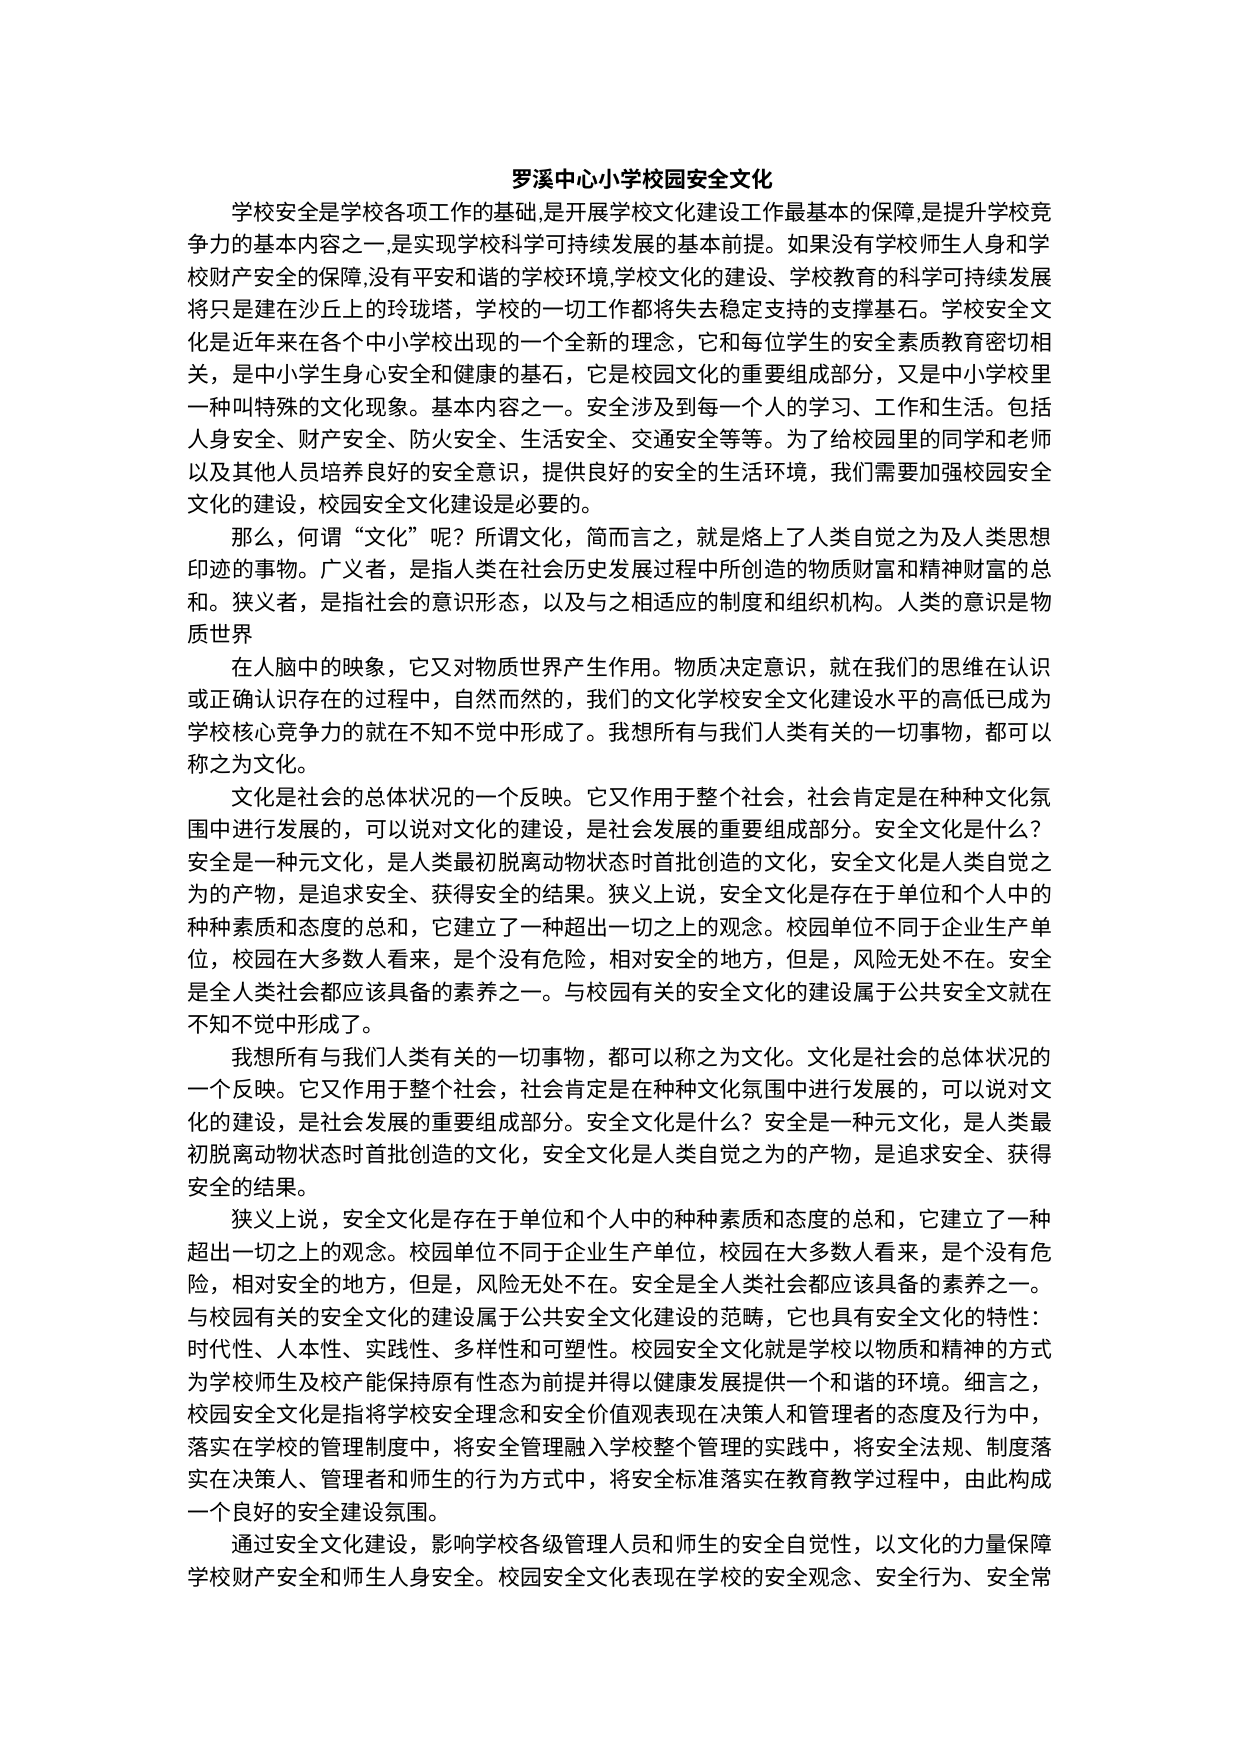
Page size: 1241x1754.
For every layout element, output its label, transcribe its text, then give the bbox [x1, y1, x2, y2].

text 罗溪中心小学校园安全文化 [187, 162, 1053, 194]
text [187, 1527, 1053, 1592]
text 学校安全是学校各项工作的基础,是开展学校文化建设工作最基本的保障,是提升学校竞争力的基本内容之一,是实现学校科学可持续发展的基本前提。如果没有学校师生人身和学校财产安全的保障,没有平安和谐的学校环境,学校文化的建设、学校教育的科学可持续发展将只是建在沙丘上的玲珑塔，学校的一切工作都将失去稳定支持的支撑基石。学校安全文化是近年来在各个中小学校出现的一个全新的理念，它和每位学生的安全素质教育密切相关，是中小学生身心安全和健康的基石，它是校园文化的重要组成部分，又是中小学校里一种叫特殊的文化现象。基本内容之一。安全涉及到每一个人的学习、工作和生活。包括人身安全、财产安全、防火安全、生活安全、交通安全等等。为了给校园里的同学和老师以及其他人员培养良好的安全意识，提供良好的安全的生活环境，我们需要加强校园安全文化的建设，校园安全文化建设是必要的。 [187, 194, 1053, 519]
text 在人脑中的映象，它又对物质世界产生作用。物质决定意识，就在我们的思维在认识或正确认识存在的过程中，自然而然的，我们的文化学校安全文化建设水平的高低已成为学校核心竞争力的就在不知不觉中形成了。我想所有与我们人类有关的一切事物，都可以称之为文化。 [187, 649, 1053, 779]
text 文化是社会的总体状况的一个反映。它又作用于整个社会，社会肯定是在种种文化氛围中进行发展的，可以说对文化的建设，是社会发展的重要组成部分。安全文化是什么？安全是一种元文化，是人类最初脱离动物状态时首批创造的文化，安全文化是人类自觉之为的产物，是追求安全、获得安全的结果。狭义上说，安全文化是存在于单位和个人中的种种素质和态度的总和，它建立了一种超出一切之上的观念。校园单位不同于企业生产单位，校园在大多数人看来，是个没有危险，相对安全的地方，但是，风险无处不在。安全是全人类社会都应该具备的素养之一。与校园有关的安全文化的建设属于公共安全文就在不知不觉中形成了。 [187, 779, 1053, 1039]
text 狭义上说，安全文化是存在于单位和个人中的种种素质和态度的总和，它建立了一种超出一切之上的观念。校园单位不同于企业生产单位，校园在大多数人看来，是个没有危险，相对安全的地方，但是，风险无处不在。安全是全人类社会都应该具备的素养之一。与校园有关的安全文化的建设属于公共安全文化建设的范畴，它也具有安全文化的特性：时代性、人本性、实践性、多样性和可塑性。校园安全文化就是学校以物质和精神的方式为学校师生及校产能保持原有性态为前提并得以健康发展提供一个和谐的环境。细言之，校园安全文化是指将学校安全理念和安全价值观表现在决策人和管理者的态度及行为中，落实在学校的管理制度中，将安全管理融入学校整个管理的实践中，将安全法规、制度落实在决策人、管理者和师生的行为方式中，将安全标准落实在教育教学过程中，由此构成一个良好的安全建设氛围。 [187, 1202, 1053, 1527]
text 我想所有与我们人类有关的一切事物，都可以称之为文化。文化是社会的总体状况的一个反映。它又作用于整个社会，社会肯定是在种种文化氛围中进行发展的，可以说对文化的建设，是社会发展的重要组成部分。安全文化是什么？安全是一种元文化，是人类最初脱离动物状态时首批创造的文化，安全文化是人类自觉之为的产物，是追求安全、获得安全的结果。 [187, 1039, 1053, 1202]
text 那么，何谓“文化”呢？所谓文化，简而言之，就是烙上了人类自觉之为及人类思想印迹的事物。广义者，是指人类在社会历史发展过程中所创造的物质财富和精神财富的总和。狭义者，是指社会的意识形态，以及与之相适应的制度和组织机构。人类的意识是物质世界 [187, 519, 1053, 649]
